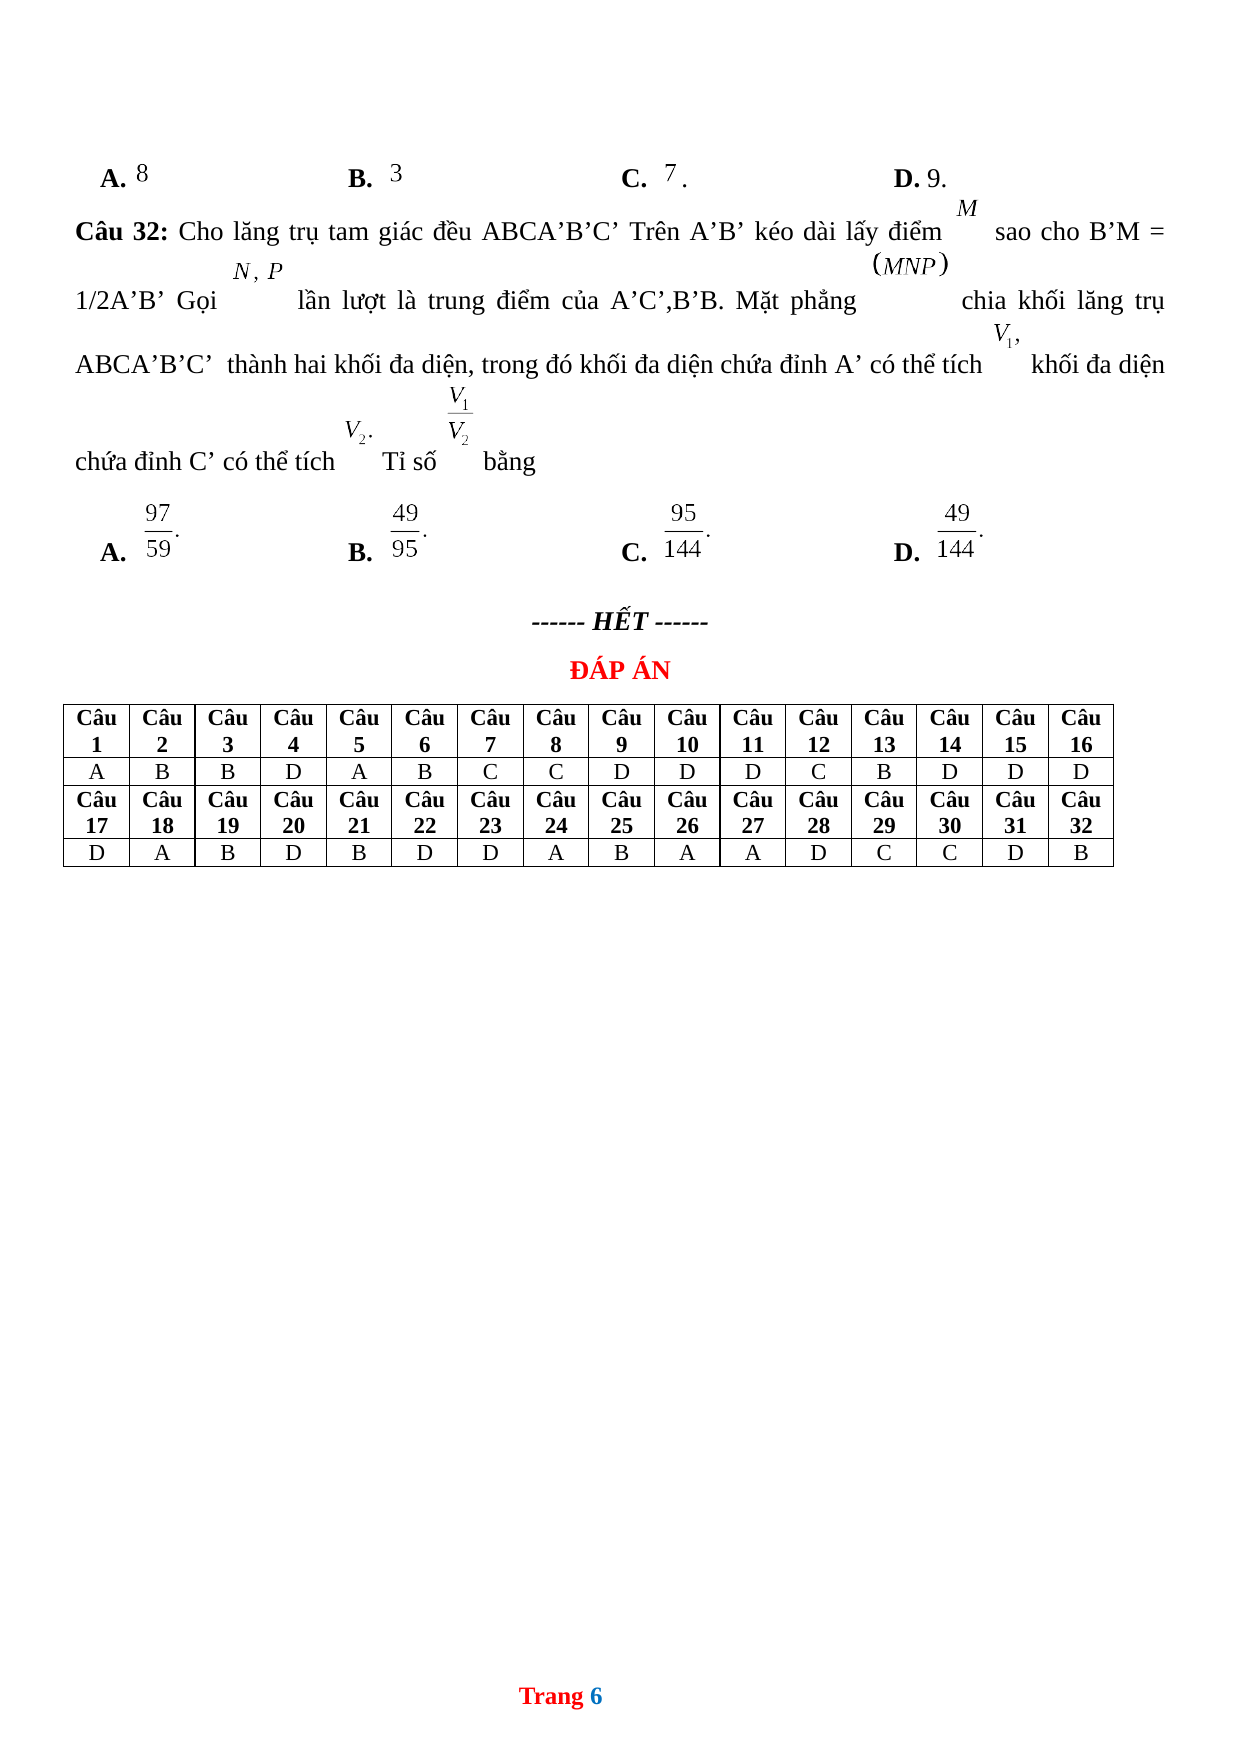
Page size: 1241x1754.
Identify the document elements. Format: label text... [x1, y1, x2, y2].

table_cell D [786, 839, 851, 866]
table_cell Câu 26 [655, 786, 719, 838]
text ĐÁP ÁN [75, 654, 1165, 685]
table_cell B [589, 839, 654, 866]
table_cell Câu 20 [261, 786, 326, 838]
table_cell C [786, 758, 851, 784]
table_header Câu 15 [983, 705, 1048, 757]
table_header Câu 9 [589, 705, 654, 757]
table_header Câu 11 [721, 705, 785, 757]
table_header Câu 14 [917, 705, 982, 757]
table_header Câu 8 [524, 705, 588, 757]
table_cell Câu 24 [524, 786, 588, 838]
table_header Câu 16 [1049, 705, 1113, 757]
text A. B. C. D. [75, 497, 1165, 567]
table_cell Câu 25 [589, 786, 654, 838]
table_cell Câu 31 [983, 786, 1048, 838]
table_cell Câu 32 [1049, 786, 1113, 838]
table_cell Câu 21 [327, 786, 391, 838]
table_cell D [917, 758, 982, 784]
table_cell B [852, 758, 916, 784]
table_header Câu 13 [852, 705, 916, 757]
table_cell Câu 27 [721, 786, 785, 838]
table_cell C [852, 839, 916, 866]
table_cell A [655, 839, 719, 866]
table_cell B [1049, 839, 1113, 866]
table_cell D [983, 758, 1048, 784]
table_cell Câu 19 [196, 786, 260, 838]
table_cell D [64, 839, 129, 866]
table_cell D [1049, 758, 1113, 784]
table_cell D [261, 839, 326, 866]
table_header Câu 2 [130, 705, 194, 757]
table_cell D [721, 758, 785, 784]
table_cell C [458, 758, 523, 784]
table_cell D [392, 839, 457, 866]
table_cell D [589, 758, 654, 784]
table_header Câu 1 [64, 705, 129, 757]
table_header Câu 6 [392, 705, 457, 757]
table_cell D [458, 839, 523, 866]
table_cell A [524, 839, 588, 866]
table_cell Câu 23 [458, 786, 523, 838]
text Câu 32: Cho lăng trụ tam giác đều ABCA’B’C’ Trên A’B’ kéo dài lấy điểm sao cho B’M = 1/2A’B’ Gọi lần lượt là trung điểm của A’C’,B’B. Mặt phẳng chia khối lăng trụ ABCA’B’C’ thành hai khối đa diện, trong đó khối đa diện chứa đỉnh A’ có thể tích khối đa diện chứa đỉnh C’ có thể tích Tỉ số bằng [75, 193, 1165, 477]
table_cell B [327, 839, 391, 866]
table_cell Câu 28 [786, 786, 851, 838]
table_cell B [196, 839, 260, 866]
table_header Câu 5 [327, 705, 391, 757]
table_cell C [917, 839, 982, 866]
table_cell D [983, 839, 1048, 866]
table_cell Câu 30 [917, 786, 982, 838]
table_cell B [130, 758, 194, 784]
table_header Câu 3 [196, 705, 260, 757]
table_header Câu 10 [655, 705, 719, 757]
table_header Câu 4 [261, 705, 326, 757]
table_cell A [327, 758, 391, 784]
table_cell A [721, 839, 785, 866]
table_cell Câu 22 [392, 786, 457, 838]
table_header Câu 7 [458, 705, 523, 757]
table_cell Câu 18 [130, 786, 194, 838]
table_cell D [655, 758, 719, 784]
table_cell A [64, 758, 129, 784]
table_cell A [130, 839, 194, 866]
table_header Câu 12 [786, 705, 851, 757]
table_cell D [261, 758, 326, 784]
table_cell B [196, 758, 260, 784]
text ------ HẾT ------ [75, 605, 1165, 636]
table_cell Câu 29 [852, 786, 916, 838]
text A. B. C. . D. 9. [75, 158, 1165, 193]
table_cell Câu 17 [64, 786, 129, 838]
table_cell C [524, 758, 588, 784]
table_cell B [392, 758, 457, 784]
